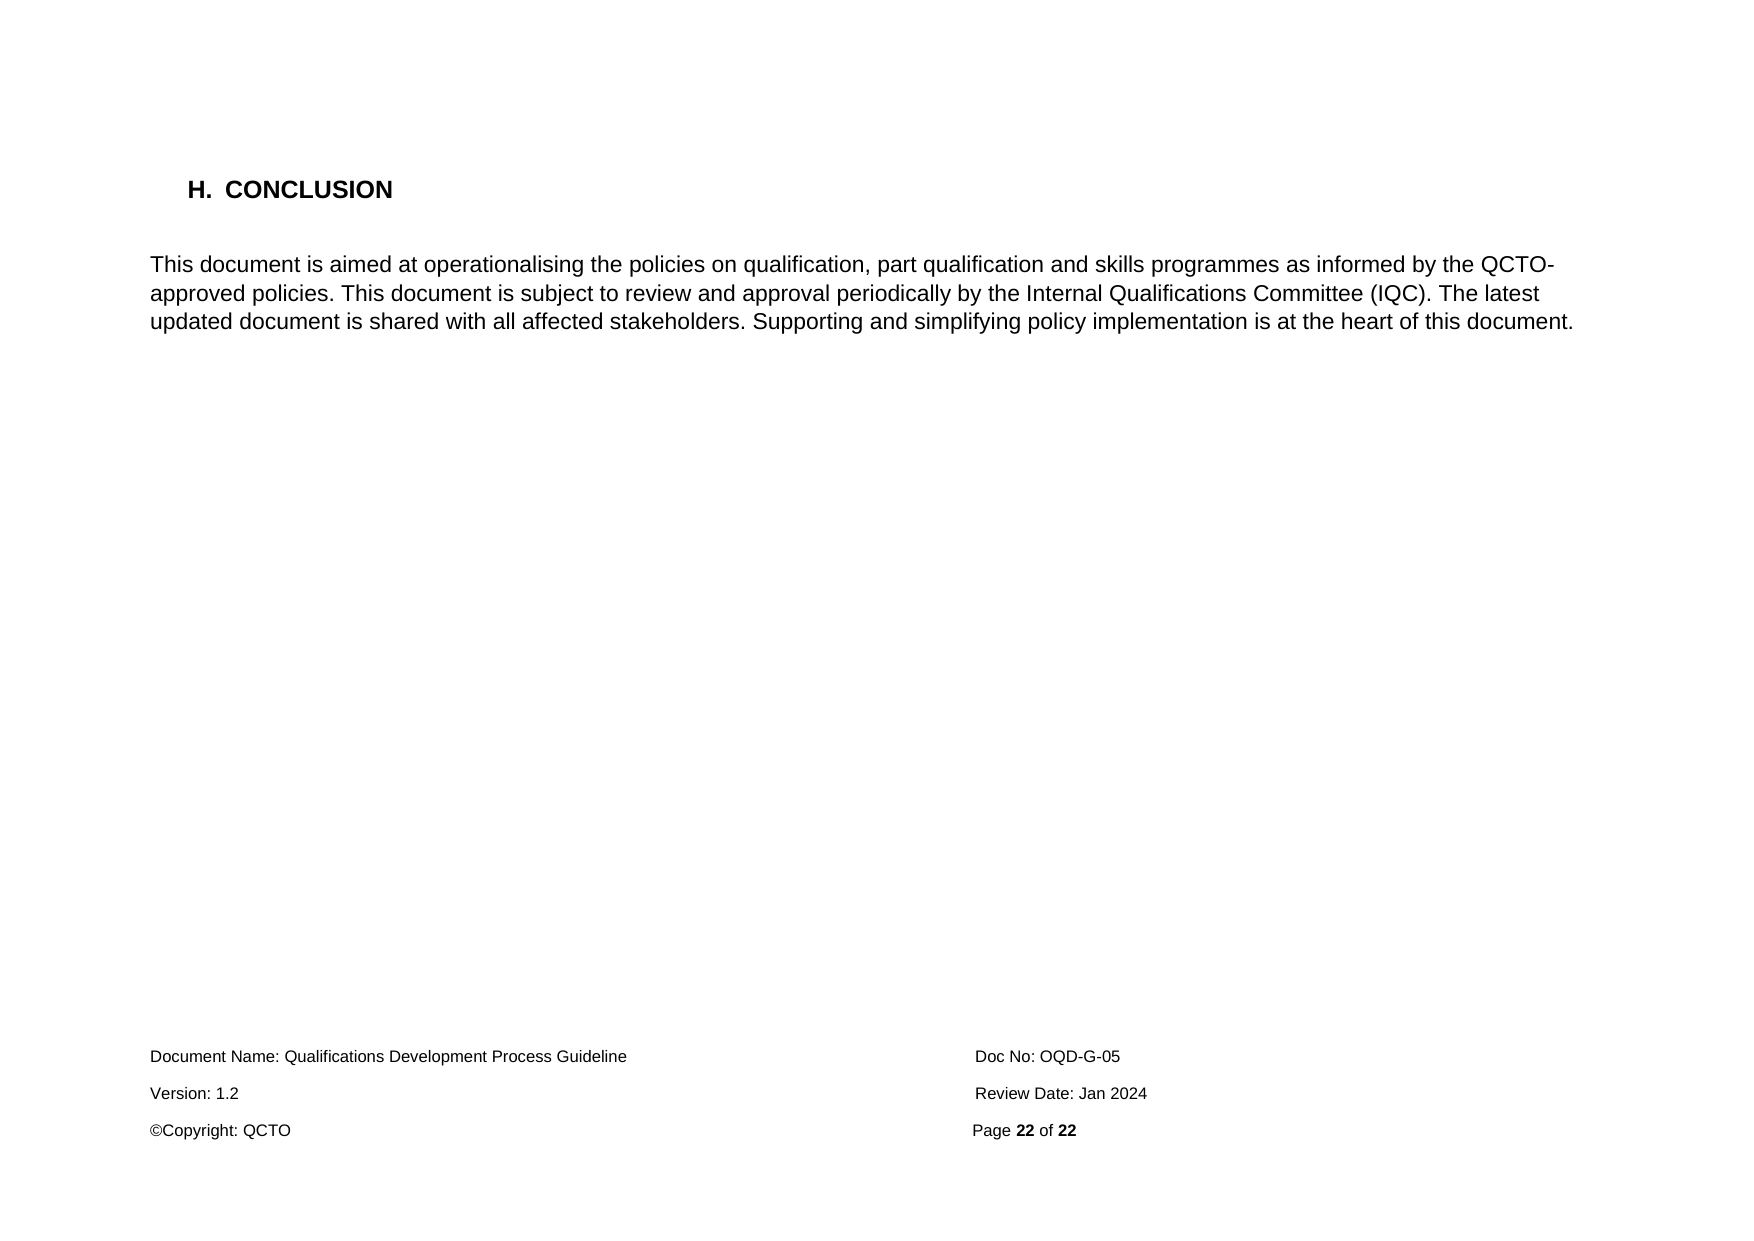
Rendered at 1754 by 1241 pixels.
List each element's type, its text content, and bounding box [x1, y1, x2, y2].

text This document is aimed at operationalising the policies on qualification, part qualification and skills programmes as informed by the QCTO-approved policies. This document is subject to review and approval periodically by the Internal Qualifications Committee (IQC). The latest updated document is shared with all affected stakeholders. Supporting and simplifying policy implementation is at the heart of this document. [150, 251, 1604, 334]
subtitle CONCLUSION [187, 175, 1604, 204]
